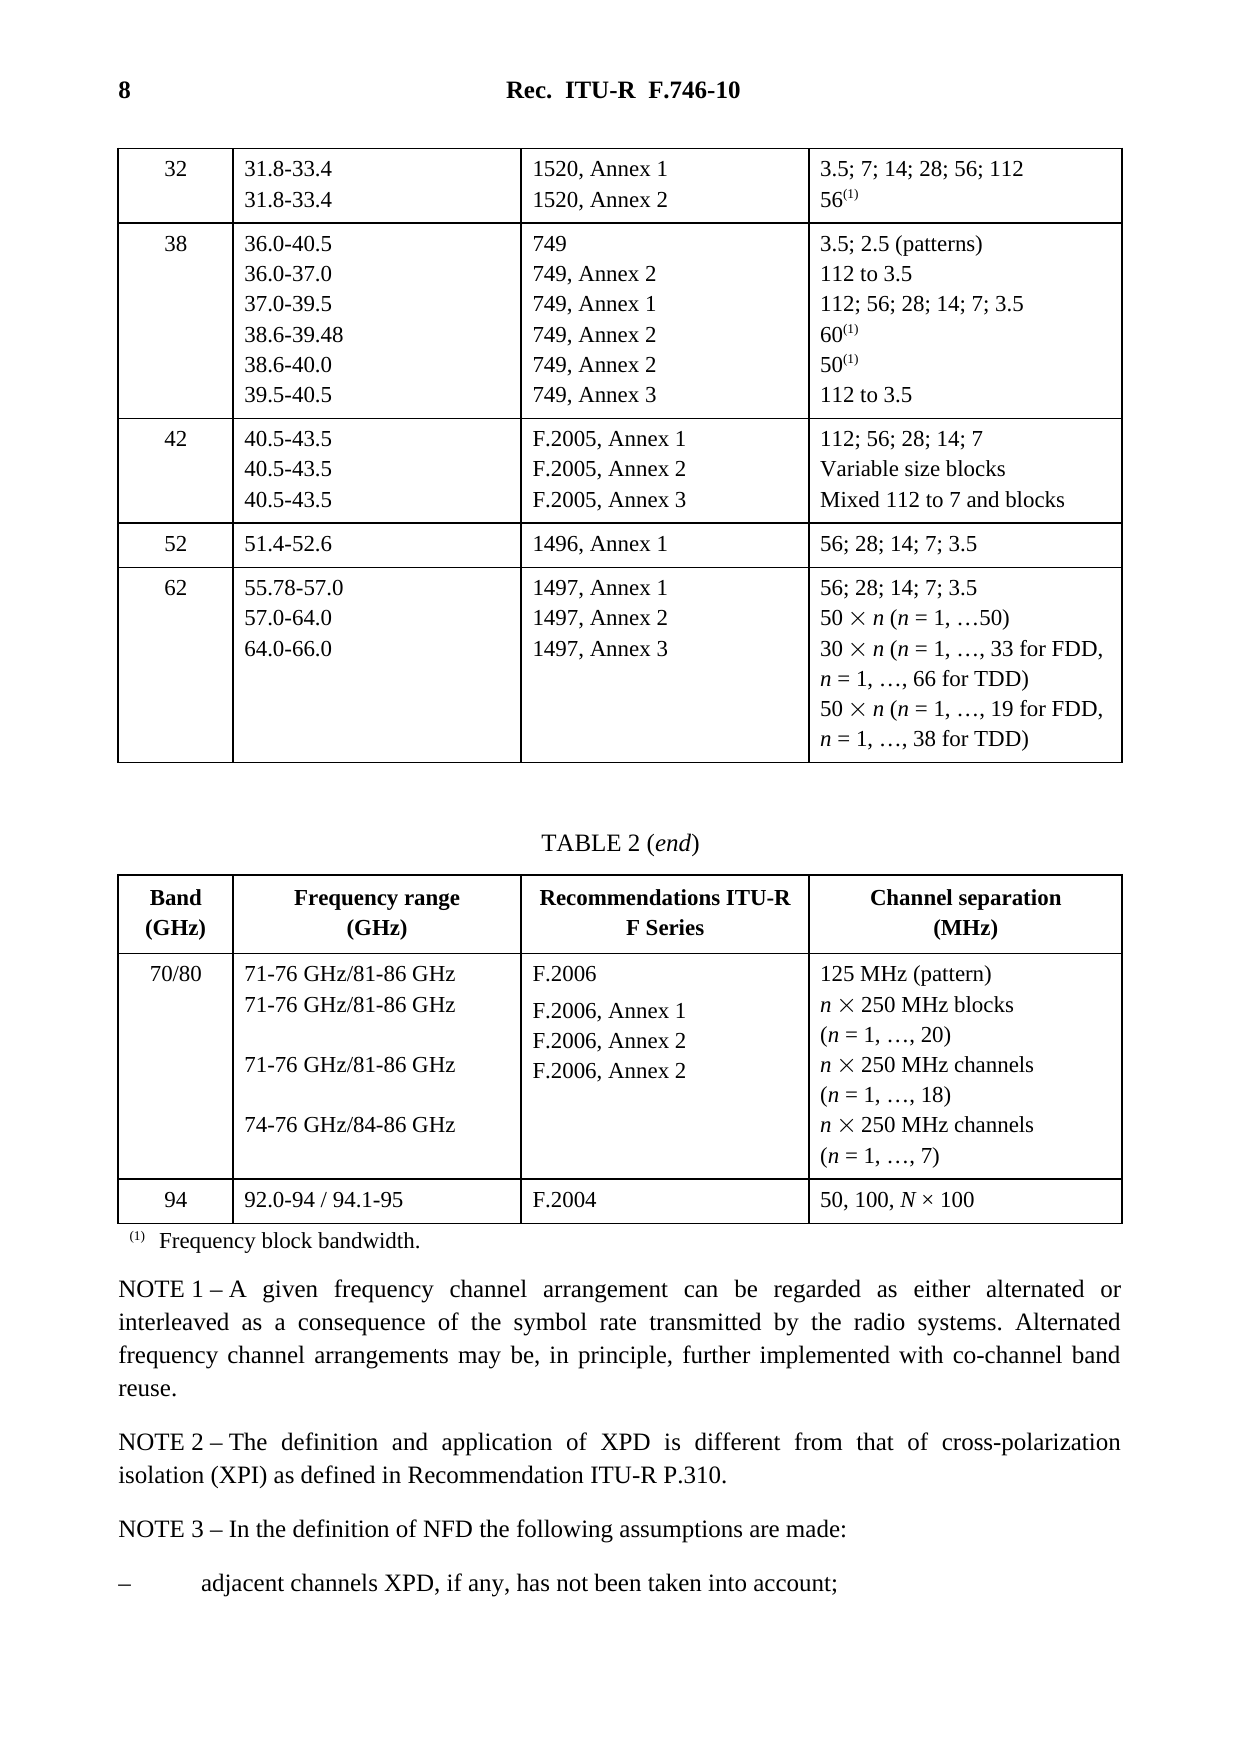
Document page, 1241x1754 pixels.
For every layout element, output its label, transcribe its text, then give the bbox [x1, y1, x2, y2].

table_header Band (GHz) [119, 876, 232, 953]
table_cell 3.5; 7; 14; 28; 56; 112 56(1) [810, 149, 1121, 222]
table_cell F.2006 F.2006, Annex 1 F.2006, Annex 2 F.2006, Annex 2 [522, 954, 808, 1178]
table_cell 56; 28; 14; 7; 3.5 50 n (n = 1, …50) 30 n (n = 1, …, 33 for FDD, n = 1, …, 66 for TDD) 50 n (n = 1, …, 19 for FDD, n = 1, …, 38 for TDD) [810, 568, 1121, 762]
table_cell 3.5; 2.5 (patterns) 112 to 3.5 112; 56; 28; 14; 7; 3.5 60(1) 50(1) 112 to 3.5 [810, 224, 1121, 417]
table_cell 1497, Annex 1 1497, Annex 2 1497, Annex 3 [522, 568, 808, 762]
table_cell 40.5-43.5 40.5-43.5 40.5-43.5 [234, 419, 520, 522]
table_cell (1) Frequency block bandwidth. [118, 1224, 1122, 1262]
table_cell 749 749, Annex 2 749, Annex 1 749, Annex 2 749, Annex 2 749, Annex 3 [522, 224, 808, 417]
text NOTE 3 – In the definition of NFD the following assumptions are made: [118, 1514, 1122, 1543]
table_header Channel separation (MHz) [810, 876, 1121, 953]
table_cell 92.0-94 / 94.1-95 [234, 1180, 520, 1222]
table_cell 56; 28; 14; 7; 3.5 [810, 524, 1121, 566]
table_cell 42 [119, 419, 232, 522]
table_cell 1520, Annex 1 1520, Annex 2 [522, 149, 808, 222]
table_cell 52 [119, 524, 232, 566]
table_header Frequency range (GHz) [234, 876, 520, 953]
table_cell 94 [119, 1180, 232, 1222]
table_cell 38 [119, 224, 232, 417]
table_cell 125 MHz (pattern) n 250 MHz blocks (n = 1, …, 20) n 250 MHz channels (n = 1, …, 18) n 250 MHz channels (n = 1, …, 7) [810, 954, 1121, 1178]
table_cell 71-76 GHz/81-86 GHz 71-76 GHz/81-86 GHz 71-76 GHz/81-86 GHz 74-76 GHz/84-86 GHz [234, 954, 520, 1178]
table_cell 112; 56; 28; 14; 7 Variable size blocks Mixed 112 to 7 and blocks [810, 419, 1121, 522]
table_cell F.2004 [522, 1180, 808, 1222]
table_cell 51.4-52.6 [234, 524, 520, 566]
table_cell 50, 100, N × 100 [810, 1180, 1121, 1222]
table_cell 36.0-40.5 36.0-37.0 37.0-39.5 38.6-39.48 38.6-40.0 39.5-40.5 [234, 224, 520, 417]
text – adjacent channels XPD, if any, has not been taken into account; [118, 1568, 1122, 1597]
table_header Recommendations ITU-R F Series [522, 876, 808, 953]
table_cell 62 [119, 568, 232, 762]
table_cell 70/80 [119, 954, 232, 1178]
table_cell 1496, Annex 1 [522, 524, 808, 566]
text TABLE 2 (end) [118, 828, 1122, 857]
table_cell F.2005, Annex 1 F.2005, Annex 2 F.2005, Annex 3 [522, 419, 808, 522]
table_cell 31.8-33.4 31.8-33.4 [234, 149, 520, 222]
text NOTE 1 – A given frequency channel arrangement can be regarded as either alternated or interleaved as a consequence of the symbol rate transmitted by the radio systems. Alternated frequency channel arrangements may be, in principle, further implemented with co-channel band reuse. [118, 1274, 1122, 1402]
text NOTE 2 – The definition and application of XPD is different from that of cross-polarization isolation (XPI) as defined in Recommendation ITU-R P.310. [118, 1427, 1122, 1489]
table_cell 32 [119, 149, 232, 222]
table_cell 55.78-57.0 57.0-64.0 64.0-66.0 [234, 568, 520, 762]
